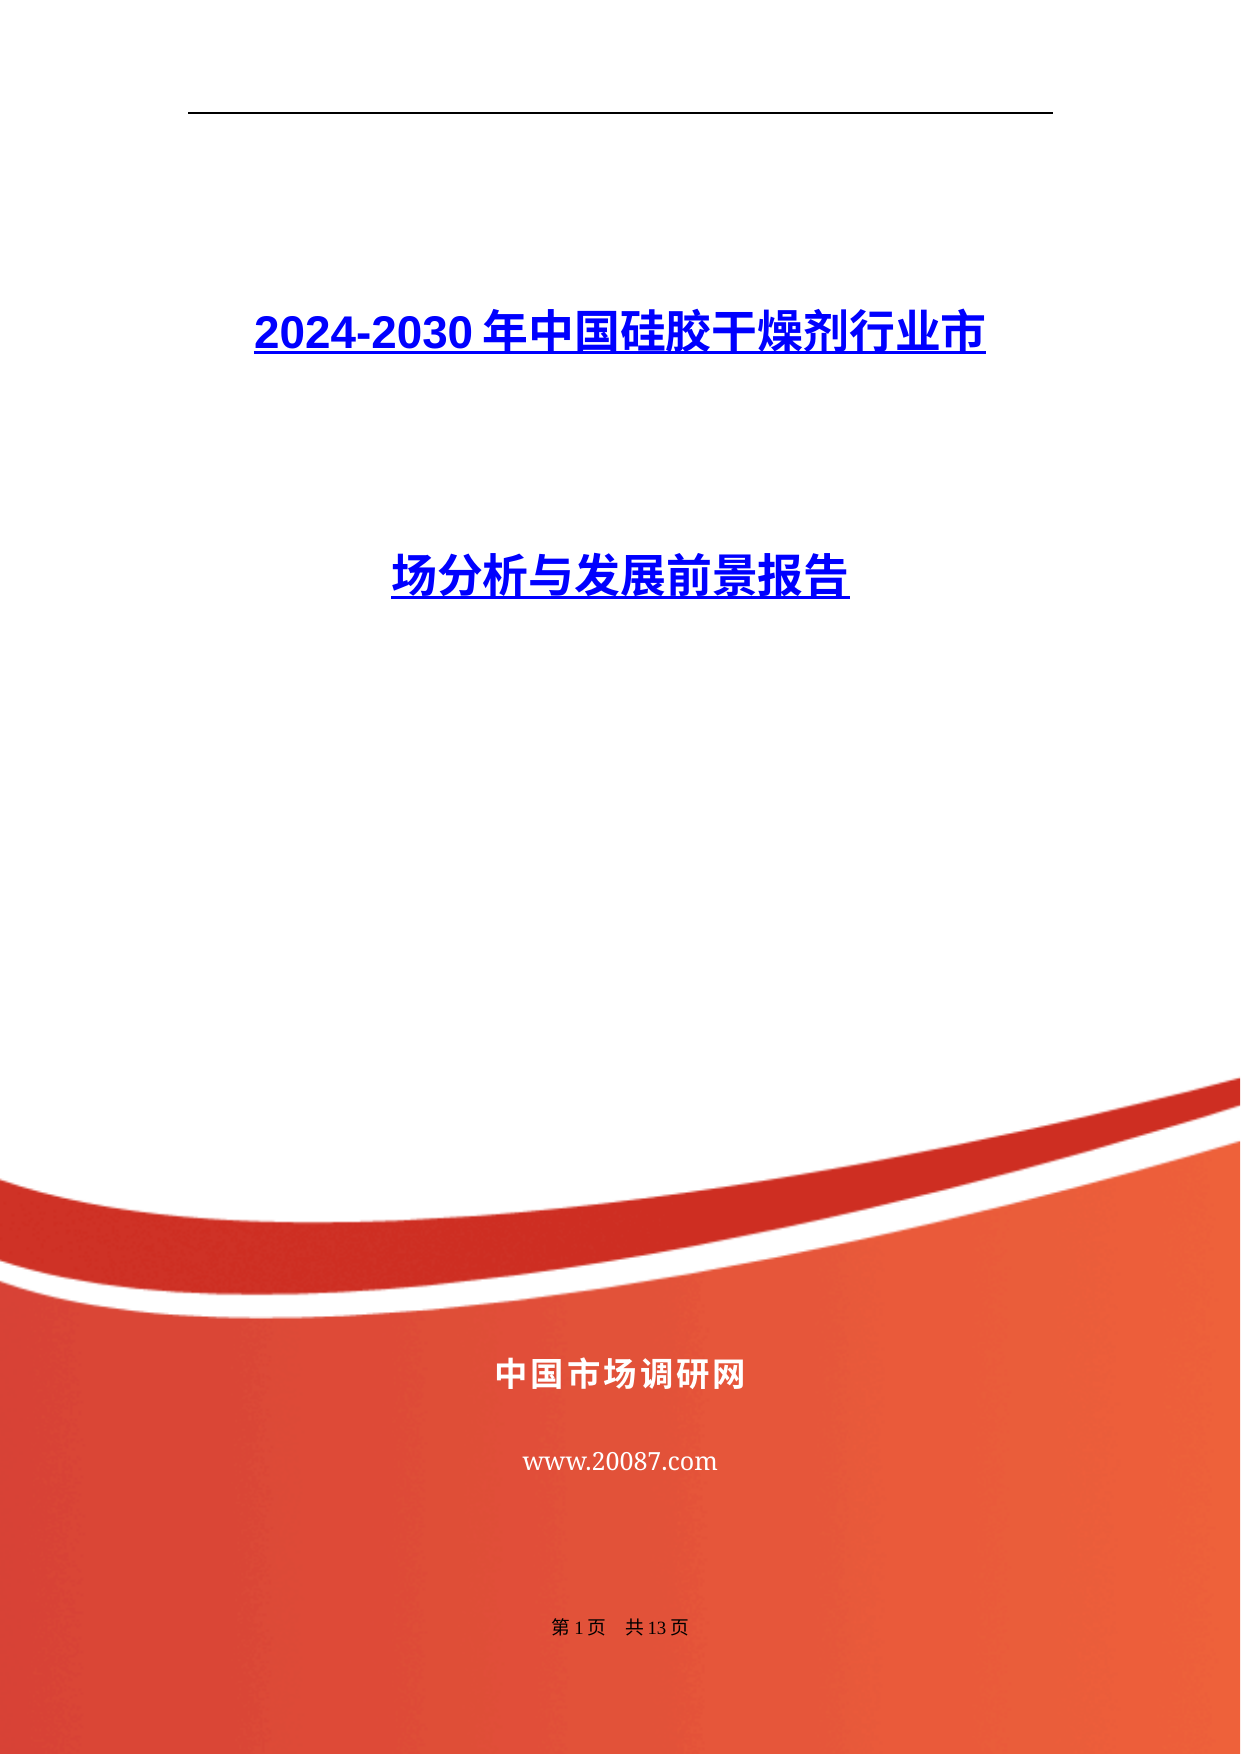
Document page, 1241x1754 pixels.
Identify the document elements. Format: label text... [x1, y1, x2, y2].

text www.20087.com [187, 1428, 1053, 1493]
picture [0, 1006, 1241, 1754]
subtitle 中国市场调研网 [187, 1339, 1053, 1404]
table_header 2024-2030年中国硅胶干燥剂行业市场分析与发展前景报告 [188, 207, 1053, 773]
